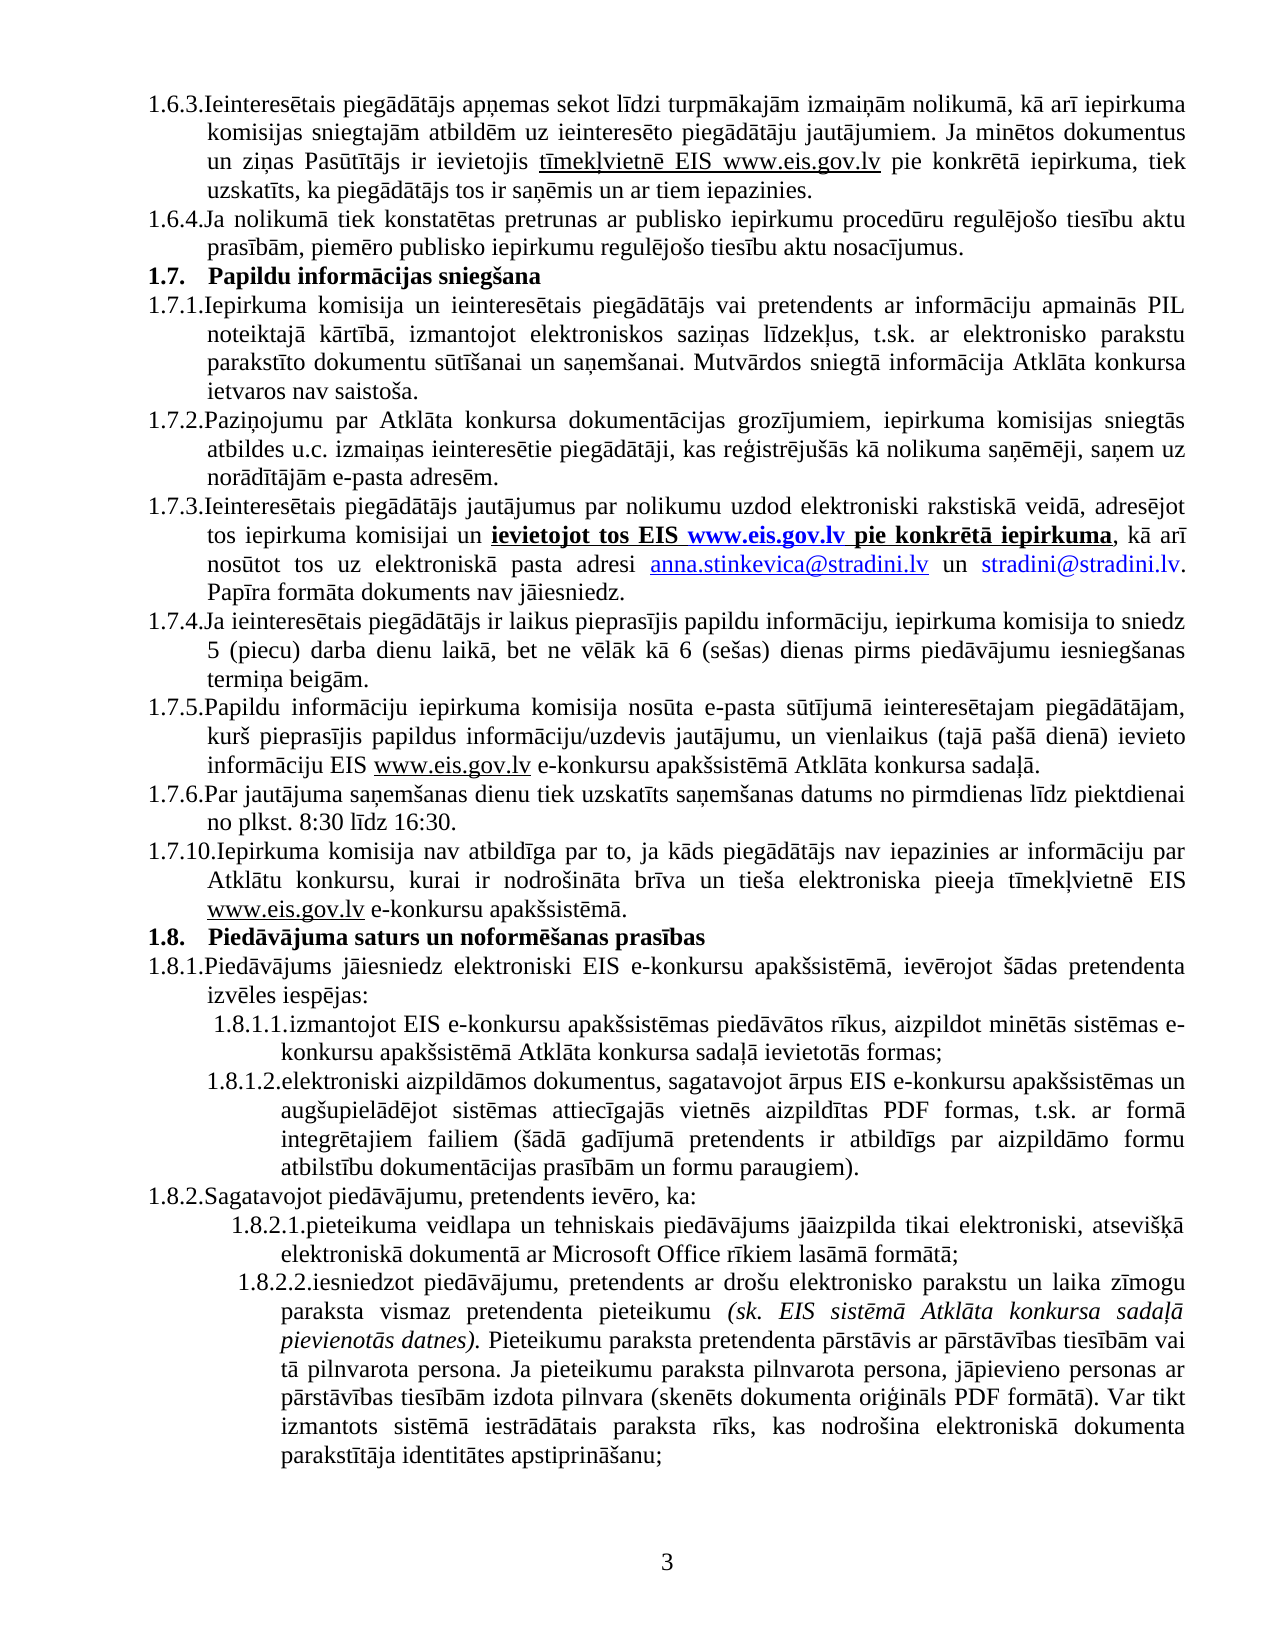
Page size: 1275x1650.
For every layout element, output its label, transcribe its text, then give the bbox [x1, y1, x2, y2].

text 1.8.1.Piedāvājums jāiesniedz elektroniski EIS e-konkursu apakšsistēmā, ievērojot šādas pretendenta izvēles iespējas: [148, 951, 1186, 1009]
text 1.7.6.Par jautājuma saņemšanas dienu tiek uzskatīts saņemšanas datums no pirmdienas līdz piektdienai no plkst. 8:30 līdz 16:30. [148, 779, 1186, 836]
text 1.7.3.Ieinteresētais piegādātājs jautājumus par nolikumu uzdod elektroniski rakstiskā veidā, adresējot tos iepirkuma komisijai un ievietojot tos EIS www.eis.gov.lv pie konkrētā iepirkuma, kā arī nosūtot tos uz elektroniskā pasta adresi anna.stinkevica@stradini.lv un stradini@stradini.lv. Papīra formāta dokuments nav jāiesniedz. [148, 491, 1186, 606]
text 1.8.2.2.iesniedzot piedāvājumu, pretendents ar drošu elektronisko parakstu un laika zīmogu paraksta vismaz pretendenta pieteikumu (sk. EIS sistēmā Atklāta konkursa sadaļā pievienotās datnes). Pieteikumu paraksta pretendenta pārstāvis ar pārstāvības tiesībām vai tā pilnvarota persona. Ja pieteikumu paraksta pilnvarota persona, jāpievieno personas ar pārstāvības tiesībām izdota pilnvara (skenēts dokumenta oriģināls PDF formātā). Var tikt izmantots sistēmā iestrādātais paraksta rīks, kas nodrošina elektroniskā dokumenta parakstītāja identitātes apstiprināšanu; [148, 1267, 1186, 1469]
text 1.7.1.Iepirkuma komisija un ieinteresētais piegādātājs vai pretendents ar informāciju apmainās PIL noteiktajā kārtībā, izmantojot elektroniskos saziņas līdzekļus, t.sk. ar elektronisko parakstu parakstīto dokumentu sūtīšanai un saņemšanai. Mutvārdos sniegtā informācija Atklāta konkursa ietvaros nav saistoša. [148, 290, 1186, 405]
text 1.6.4.Ja nolikumā tiek konstatētas pretrunas ar publisko iepirkumu procedūru regulējošo tiesību aktu prasībām, piemēro publisko iepirkumu regulējošo tiesību aktu nosacījumus. [148, 204, 1186, 261]
text 1.7.10.Iepirkuma komisija nav atbildīga par to, ja kāds piegādātājs nav iepazinies ar informāciju par Atklātu konkursu, kurai ir nodrošināta brīva un tieša elektroniska pieeja tīmekļvietnē EIS www.eis.gov.lv e-konkursu apakšsistēmā. [148, 836, 1186, 922]
text 1.7.2.Paziņojumu par Atklāta konkursa dokumentācijas grozījumiem, iepirkuma komisijas sniegtās atbildes u.c. izmaiņas ieinteresētie piegādātāji, kas reģistrējušās kā nolikuma saņēmēji, saņem uz norādītājām e-pasta adresēm. [148, 405, 1186, 491]
text 1.8.2.Sagatavojot piedāvājumu, pretendents ievēro, ka: [148, 1181, 1186, 1210]
text 1.8.1.2.elektroniski aizpildāmos dokumentus, sagatavojot ārpus EIS e-konkursu apakšsistēmas un augšupielādējot sistēmas attiecīgajās vietnēs aizpildītas PDF formas, t.sk. ar formā integrētajiem failiem (šādā gadījumā pretendents ir atbildīgs par aizpildāmo formu atbilstību dokumentācijas prasībām un formu paraugiem). [148, 1066, 1186, 1181]
text 1.6.3.Ieinteresētais piegādātājs apņemas sekot līdzi turpmākajām izmaiņām nolikumā, kā arī iepirkuma komisijas sniegtajām atbildēm uz ieinteresēto piegādātāju jautājumiem. Ja minētos dokumentus un ziņas Pasūtītājs ir ievietojis tīmekļvietnē EIS www.eis.gov.lv pie konkrētā iepirkuma, tiek uzskatīts, ka piegādātājs tos ir saņēmis un ar tiem iepazinies. [148, 89, 1186, 204]
text 1.7.5.Papildu informāciju iepirkuma komisija nosūta e-pasta sūtījumā ieinteresētajam piegādātājam, kurš pieprasījis papildus informāciju/uzdevis jautājumu, un vienlaikus (tajā pašā dienā) ievieto informāciju EIS www.eis.gov.lv e-konkursu apakšsistēmā Atklāta konkursa sadaļā. [148, 692, 1186, 779]
list Piedāvājuma saturs un noformēšanas prasības [148, 922, 1186, 951]
text 1.8.2.1.pieteikuma veidlapa un tehniskais piedāvājums jāaizpilda tikai elektroniski, atsevišķā elektroniskā dokumentā ar Microsoft Office rīkiem lasāmā formātā; [148, 1210, 1186, 1267]
list Papildu informācijas sniegšana [148, 261, 1186, 290]
text 1.8.1.1.izmantojot EIS e-konkursu apakšsistēmas piedāvātos rīkus, aizpildot minētās sistēmas e-konkursu apakšsistēmā Atklāta konkursa sadaļā ievietotās formas; [148, 1009, 1186, 1066]
text 1.7.4.Ja ieinteresētais piegādātājs ir laikus pieprasījis papildu informāciju, iepirkuma komisija to sniedz 5 (piecu) darba dienu laikā, bet ne vēlāk kā 6 (sešas) dienas pirms piedāvājumu iesniegšanas termiņa beigām. [148, 606, 1186, 692]
